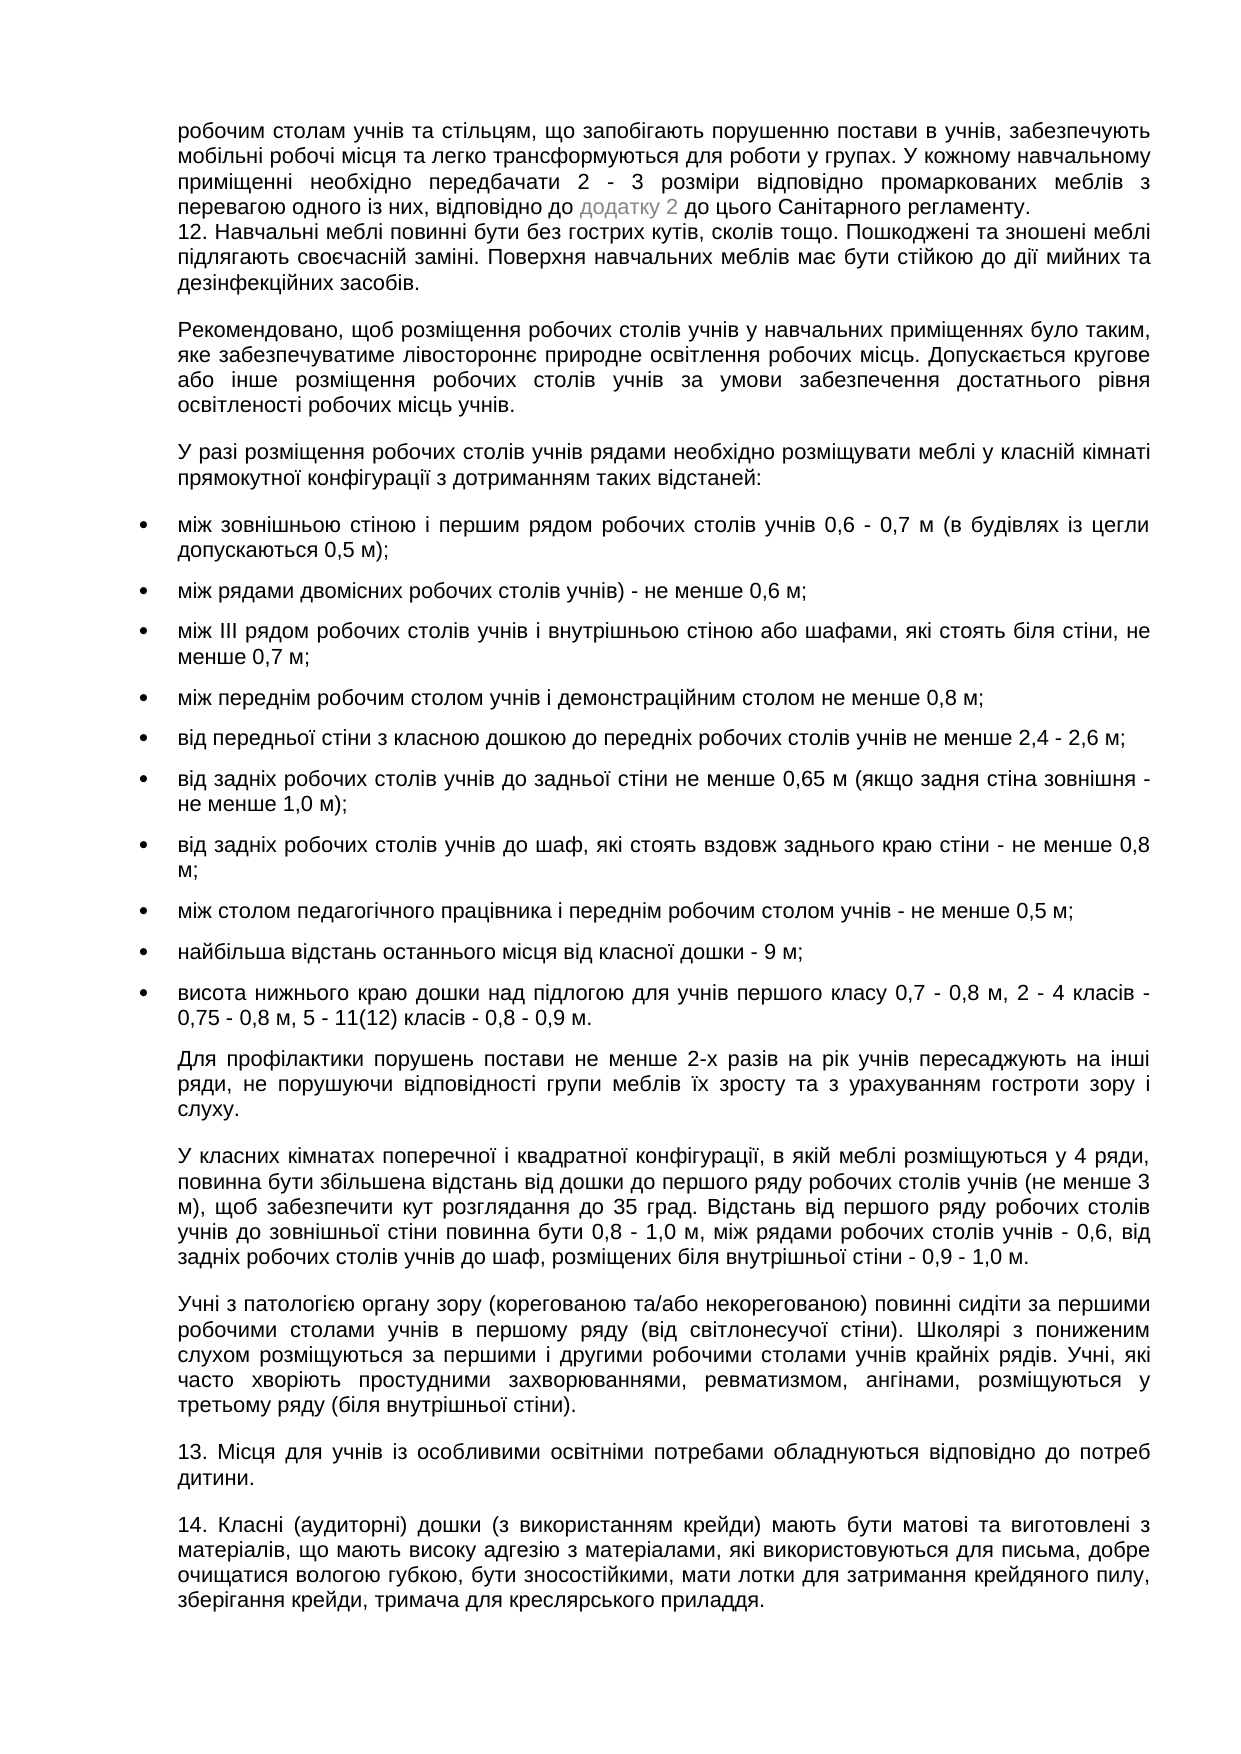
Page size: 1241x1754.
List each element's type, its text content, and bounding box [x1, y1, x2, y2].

list найбільша відстань останнього місця від класної дошки - 9 м; [140, 939, 1152, 964]
list між переднім робочим столом учнів і демонстраційним столом не менше 0,8 м; [140, 684, 1152, 709]
text У разі розміщення робочих столів учнів рядами необхідно розміщувати меблі у класній кімнаті прямокутної конфігурації з дотриманням таких відстаней: [177, 439, 1152, 489]
text У класних кімнатах поперечної і квадратної конфігурації, в якій меблі розміщуються у 4 ряди, повинна бути збільшена відстань від дошки до першого ряду робочих столів учнів (не менше 3 м), щоб забезпечити кут розглядання до 35 град. Відстань від першого ряду робочих столів учнів до зовнішньої стіни повинна бути 0,8 - 1,0 м, між рядами робочих столів учнів - 0,6, від задніх робочих столів учнів до шаф, розміщених біля внутрішньої стіни - 0,9 - 1,0 м. [177, 1143, 1152, 1269]
list від задніх робочих столів учнів до шаф, які стоять вздовж заднього краю стіни - не менше 0,8 м; [140, 832, 1152, 882]
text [177, 118, 1152, 219]
list від передньої стіни з класною дошкою до передніх робочих столів учнів не менше 2,4 - 2,6 м; [140, 725, 1152, 750]
list між столом педагогічного працівника і переднім робочим столом учнів - не менше 0,5 м; [140, 898, 1152, 923]
text Для профілактики порушень постави не менше 2-х разів на рік учнів пересаджують на інші ряди, не порушуючи відповідності групи меблів їх зросту та з урахуванням гостроти зору і слуху. [177, 1046, 1152, 1121]
list між рядами двомісних робочих столів учнів) - не менше 0,6 м; [140, 577, 1152, 603]
list між зовнішньою стіною і першим рядом робочих столів учнів 0,6 - 0,7 м (в будівлях із цегли допускаються 0,5 м); [140, 511, 1152, 562]
text Рекомендовано, щоб розміщення робочих столів учнів у навчальних приміщеннях було таким, яке забезпечуватиме лівостороннє природне освітлення робочих місць. Допускається кругове або інше розміщення робочих столів учнів за умови забезпечення достатнього рівня освітленості робочих місць учнів. [177, 316, 1152, 417]
list між III рядом робочих столів учнів і внутрішньою стіною або шафами, які стоять біля стіни, не менше 0,7 м; [140, 618, 1152, 669]
list висота нижнього краю дошки над підлогою для учнів першого класу 0,7 - 0,8 м, 2 - 4 класів - 0,75 - 0,8 м, 5 - 11(12) класів - 0,8 - 0,9 м. [140, 980, 1152, 1030]
text Учні з патологією органу зору (корегованою та/або некорегованою) повинні сидіти за першими робочими столами учнів в першому ряду (від світлонесучої стіни). Школярі з пониженим слухом розміщуються за першими і другими робочими столами учнів крайніх рядів. Учні, які часто хворіють простудними захворюваннями, ревматизмом, ангінами, розміщуються у третьому ряду (біля внутрішньої стіни). [177, 1291, 1152, 1417]
list від задніх робочих столів учнів до задньої стіни не менше 0,65 м (якщо задня стіна зовнішня - не менше 1,0 м); [140, 766, 1152, 816]
text 12. Навчальні меблі повинні бути без гострих кутів, сколів тощо. Пошкоджені та зношені меблі підлягають своєчасній заміні. Поверхня навчальних меблів має бути стійкою до дії мийних та дезінфекційних засобів. [177, 219, 1152, 294]
text 14. Класні (аудиторні) дошки (з використанням крейди) мають бути матові та виготовлені з матеріалів, що мають високу адгезію з матеріалами, які використовуються для письма, добре очищатися вологою губкою, бути зносостійкими, мати лотки для затримання крейдяного пилу, зберігання крейди, тримача для креслярського приладдя. [177, 1511, 1152, 1612]
text 13. Місця для учнів із особливими освітніми потребами обладнуються відповідно до потреб дитини. [177, 1439, 1152, 1489]
